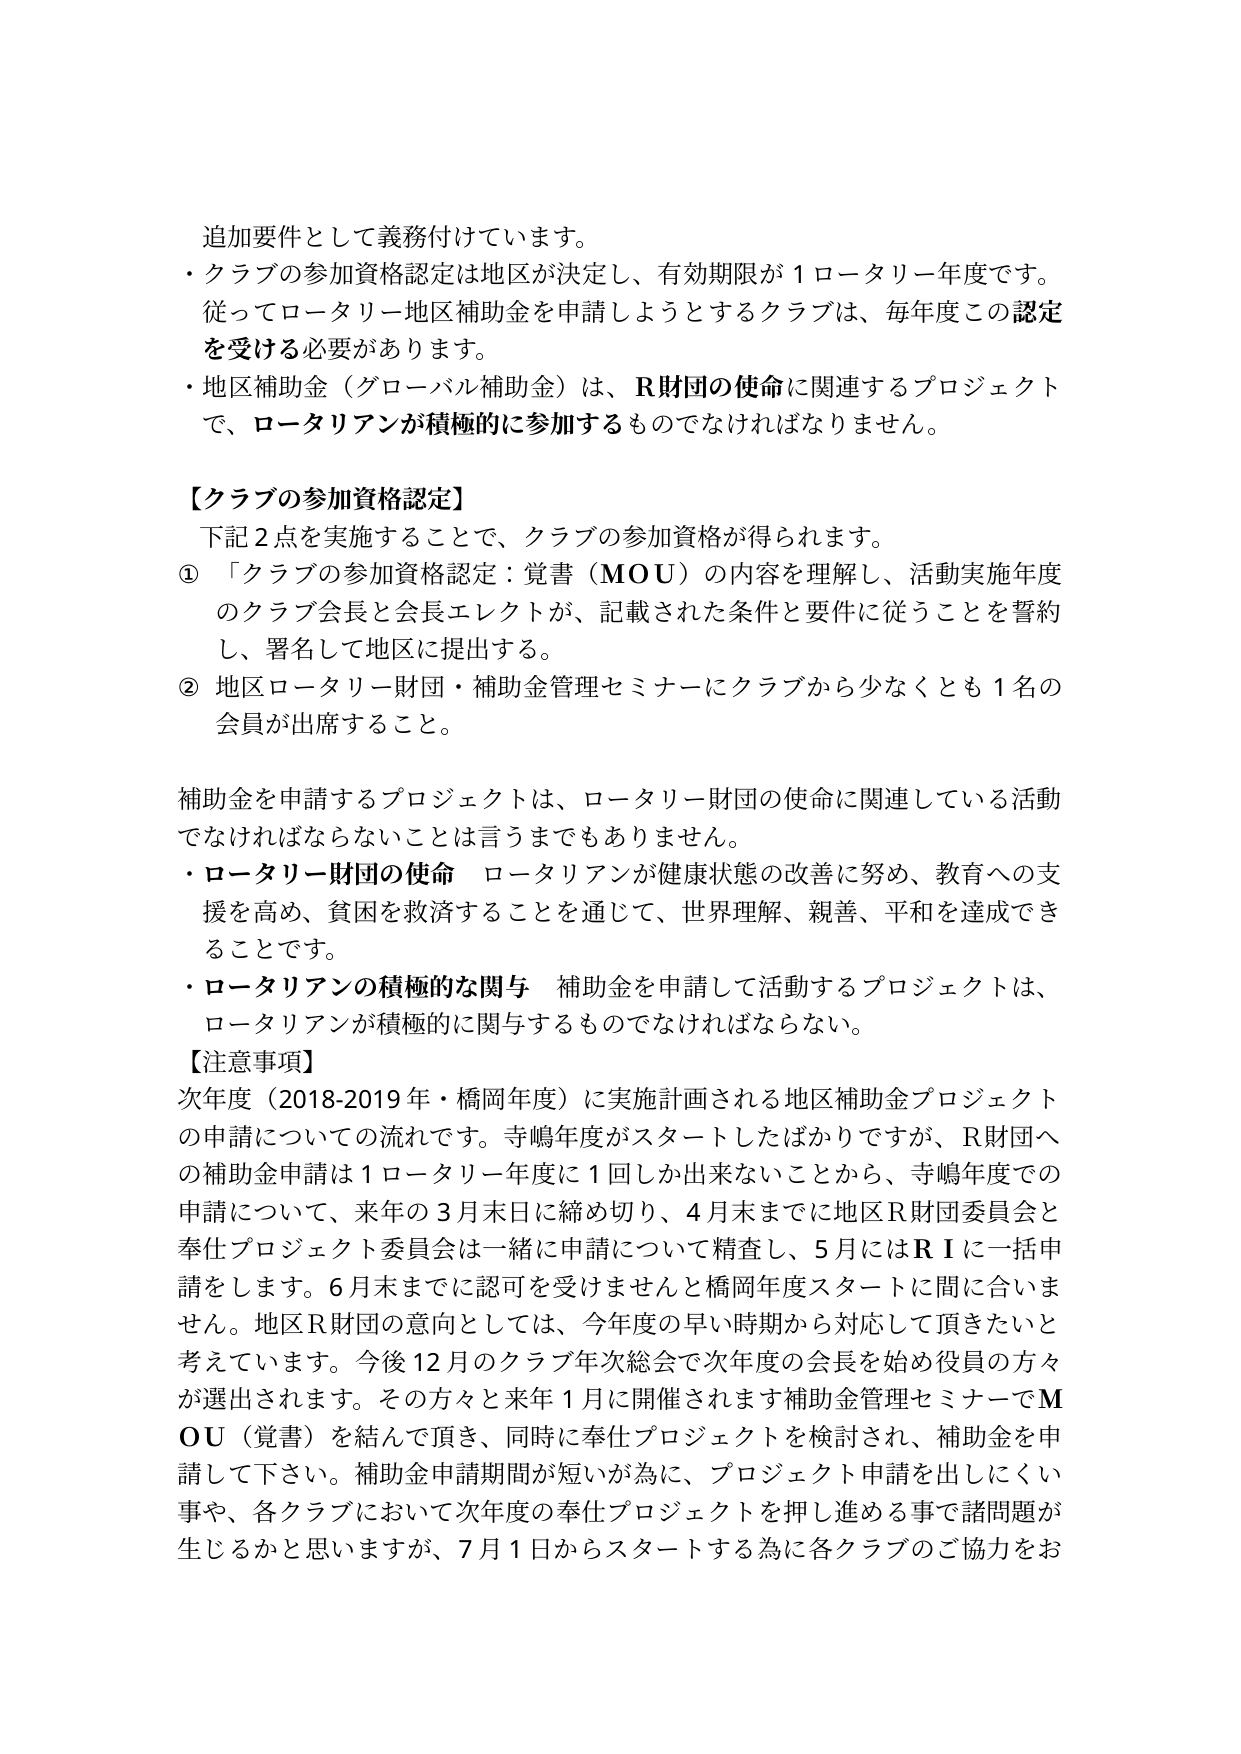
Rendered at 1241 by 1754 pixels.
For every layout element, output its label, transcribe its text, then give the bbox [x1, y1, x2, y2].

text ・ロータリアンの積極的な関与 補助金を申請して活動するプロジェクトは、ロータリアンが積極的に関与するものでなければならない。 [177, 967, 1063, 1042]
text ・地区補助金（グローバル補助金）は、Ｒ財団の使命に関連するプロジェクトで、ロータリアンが積極的に参加するものでなければなりません。 [177, 367, 1063, 442]
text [177, 217, 1063, 254]
text 補助金を申請するプロジェクトは、ロータリー財団の使命に関連している活動でなければならないことは言うまでもありません。 [177, 779, 1063, 854]
text 下記2点を実施することで、クラブの参加資格が得られます。 [199, 517, 1063, 554]
text 【クラブの参加資格認定】 [177, 479, 1063, 517]
text 【注意事項】 [177, 1042, 1063, 1079]
text ・クラブの参加資格認定は地区が決定し、有効期限が1ロータリー年度です。従ってロータリー地区補助金を申請しようとするクラブは、毎年度この認定を受ける必要があります。 [177, 254, 1063, 367]
list 地区ロータリー財団・補助金管理セミナーにクラブから少なくとも1名の会員が出席すること。 [177, 667, 1063, 742]
list 「クラブの参加資格認定：覚書（ＭＯＵ）の内容を理解し、活動実施年度のクラブ会長と会長エレクトが、記載された条件と要件に従うことを誓約し、署名して地区に提出する。 [177, 554, 1063, 667]
text ・ロータリー財団の使命 ロータリアンが健康状態の改善に努め、教育への支援を高め、貧困を救済することを通じて、世界理解、親善、平和を達成できることです。 [177, 854, 1063, 967]
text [177, 1079, 1063, 1567]
